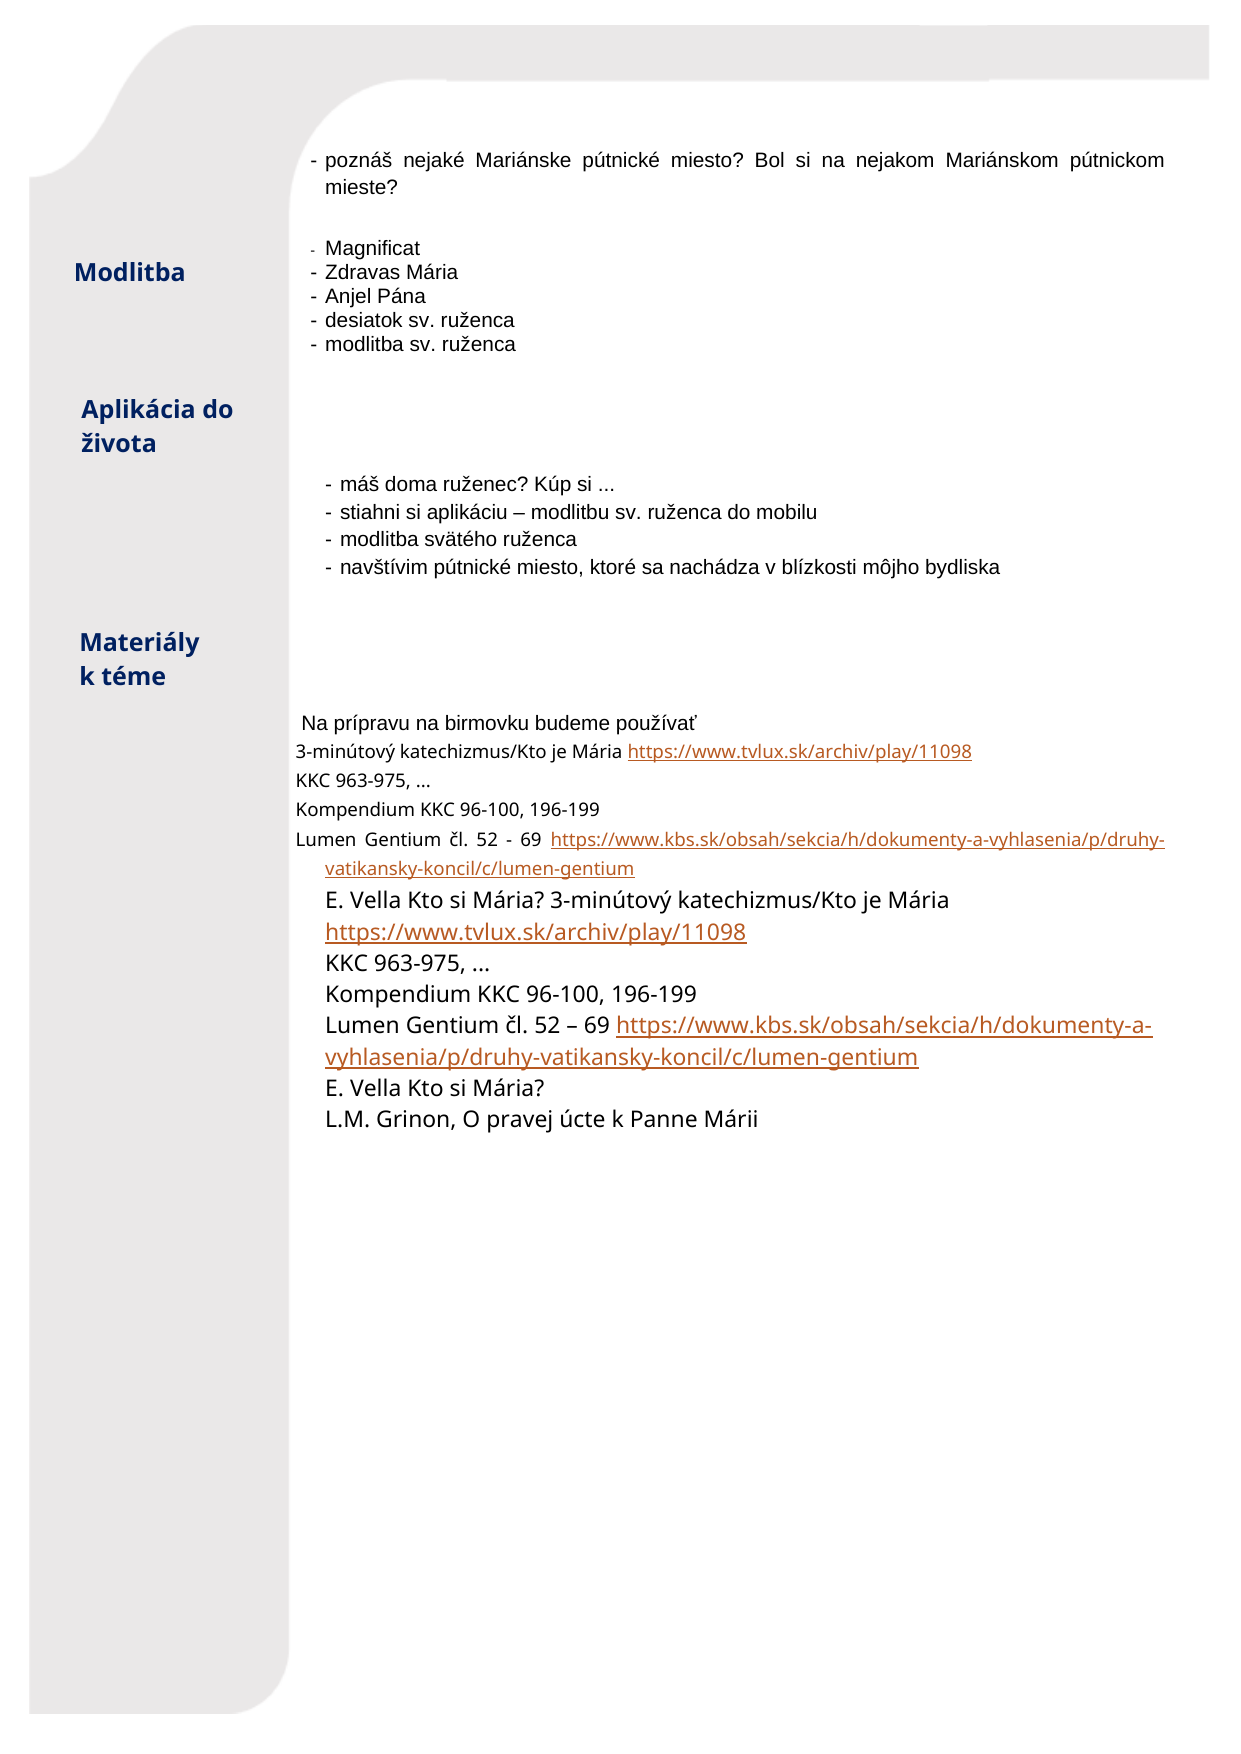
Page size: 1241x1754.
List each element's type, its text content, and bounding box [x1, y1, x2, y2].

picture [29, 25, 1210, 1714]
text - navštívim pútnické miesto, ktoré sa nachádza v blízkosti môjho bydliska [325, 554, 1165, 578]
text 3-minútový katechizmus/Kto je Mária https://www.tvlux.sk/archiv/play/11098 [295, 738, 1165, 764]
text Lumen Gentium čl. 52 - 69 https://www.kbs.sk/obsah/sekcia/h/dokumenty-a-vyhlasenia/p/druhy-vatikansky-koncil/c/lumen-gentium [295, 826, 1165, 881]
text E. Vella Kto si Mária? 3-minútový katechizmus/Kto je Mária https://www.tvlux.sk/archiv/play/11098 [325, 884, 1165, 947]
text KKC 963-975, ... [325, 947, 1165, 978]
text E. Vella Kto si Mária? [325, 1072, 1165, 1103]
text Na prípravu na birmovku budeme používať [295, 711, 1165, 734]
text - Magnificat [310, 236, 1165, 260]
text L.M. Grinon, O pravej úcte k Panne Márii [325, 1103, 1165, 1134]
text - modlitba svätého ruženca [325, 527, 1165, 551]
text - stiahni si aplikáciu – modlitbu sv. ruženca do mobilu [325, 499, 1165, 523]
text KKC 963-975, ... [295, 767, 1165, 793]
text - poznáš nejaké Mariánske pútnické miesto? Bol si na nejakom Mariánskom pútnickom mieste? [310, 148, 1165, 199]
text Kompendium KKC 96-100, 196-199 [295, 797, 1165, 822]
text - modlitba sv. ruženca [310, 332, 1165, 356]
text - desiatok sv. ruženca [310, 308, 1165, 332]
text - Anjel Pána [310, 284, 1165, 308]
text Lumen Gentium čl. 52 – 69 https://www.kbs.sk/obsah/sekcia/h/dokumenty-a-vyhlasenia/p/druhy-vatikansky-koncil/c/lumen-gentium [325, 1009, 1165, 1072]
text - Zdravas Mária [310, 260, 1165, 284]
text Kompendium KKC 96-100, 196-199 [325, 978, 1165, 1009]
text - máš doma ruženec? Kúp si ... [325, 472, 1165, 496]
